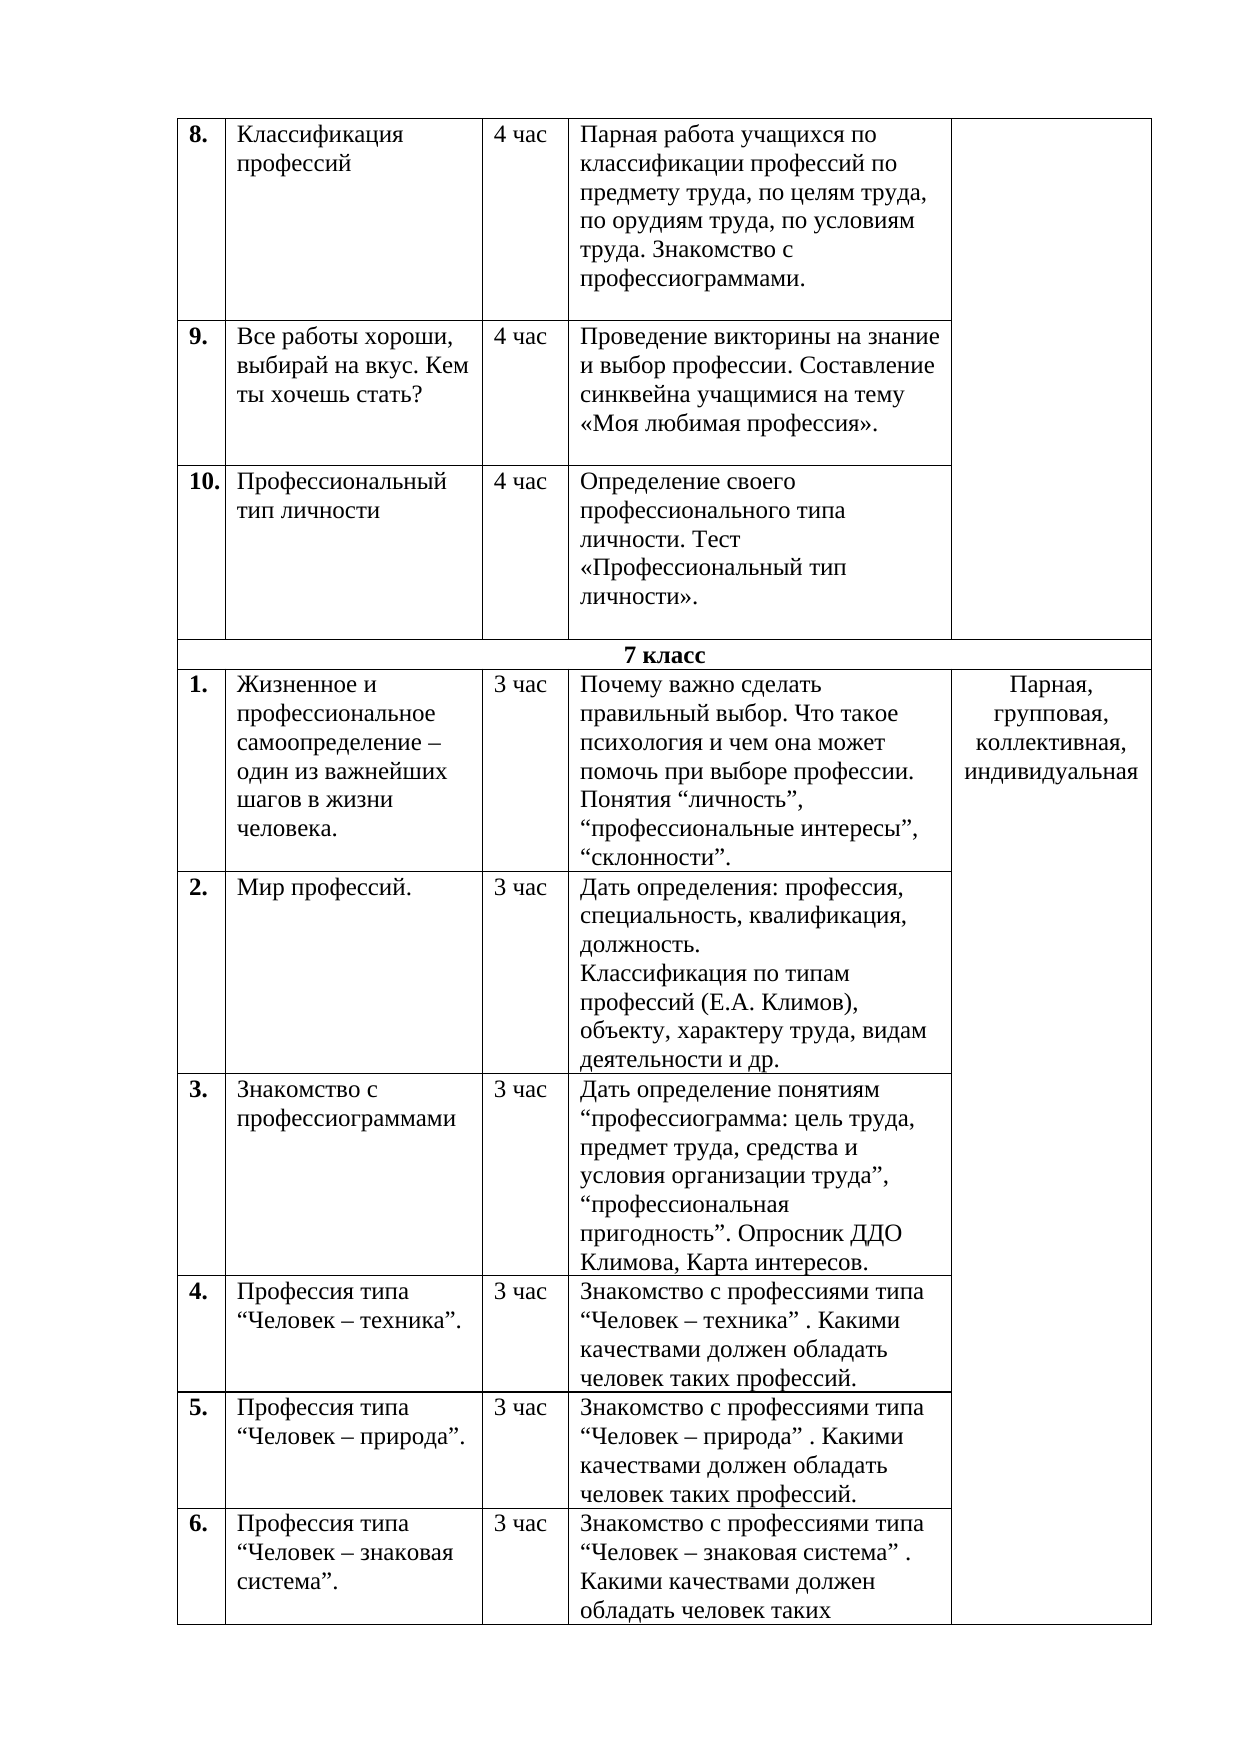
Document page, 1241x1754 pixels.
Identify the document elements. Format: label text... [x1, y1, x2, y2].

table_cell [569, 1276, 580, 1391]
table_cell 3 час [483, 872, 568, 1073]
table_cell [226, 1509, 482, 1623]
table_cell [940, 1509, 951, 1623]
table_cell [178, 321, 225, 465]
table_cell Профессия типа “Человек – природа”. [226, 1393, 482, 1507]
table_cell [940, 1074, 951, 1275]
table_cell [178, 1074, 225, 1275]
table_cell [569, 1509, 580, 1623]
table_cell [178, 466, 225, 639]
table_cell Определение своего профессионального типа личности. Тест «Профессиональный тип личности». [569, 466, 951, 639]
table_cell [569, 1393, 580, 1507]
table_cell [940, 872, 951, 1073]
table_cell 4 час [483, 119, 568, 320]
table_cell 3 час [483, 1393, 568, 1507]
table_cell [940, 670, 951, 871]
table_cell Профессиональный тип личности [226, 466, 482, 639]
table_cell 4 час [483, 321, 568, 465]
table_cell Парная работа учащихся по классификации профессий по предмету труда, по целям труда, по орудиям труда, по условиям труда. Знакомство с профессиограммами. [569, 119, 951, 320]
table_cell [178, 1393, 225, 1507]
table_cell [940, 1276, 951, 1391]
table_cell Мир профессий. [226, 872, 482, 1073]
table_cell 3 час [483, 1074, 568, 1275]
table_cell Проведение викторины на знание и выбор профессии. Составление синквейна учащимися на тему «Моя любимая профессия». [569, 321, 951, 465]
table_cell [178, 670, 225, 871]
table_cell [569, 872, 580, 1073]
table_cell 3 час [483, 1509, 568, 1623]
table_cell Знакомство с профессиограммами [226, 1074, 482, 1275]
table_cell [178, 1276, 225, 1391]
table_cell 7 класс [178, 640, 1151, 668]
table_cell 4 час [483, 466, 568, 639]
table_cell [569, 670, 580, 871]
table_cell [178, 119, 225, 320]
table_cell 3 час [483, 1276, 568, 1391]
table_cell Все работы хороши, выбирай на вкус. Кем ты хочешь стать? [226, 321, 482, 465]
table_cell [178, 1509, 225, 1623]
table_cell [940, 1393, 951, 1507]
table_cell Жизненное и профессиональное самоопределение – один из важнейших шагов в жизни человека. [226, 670, 482, 871]
table_cell Классификация профессий [226, 119, 482, 320]
table_cell Профессия типа “Человек – техника”. [226, 1276, 482, 1391]
table_cell [178, 872, 225, 1073]
table_cell 3 час [483, 670, 568, 871]
table_cell Парная, групповая, коллективная, индивидуальная [952, 670, 1151, 1623]
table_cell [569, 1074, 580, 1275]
